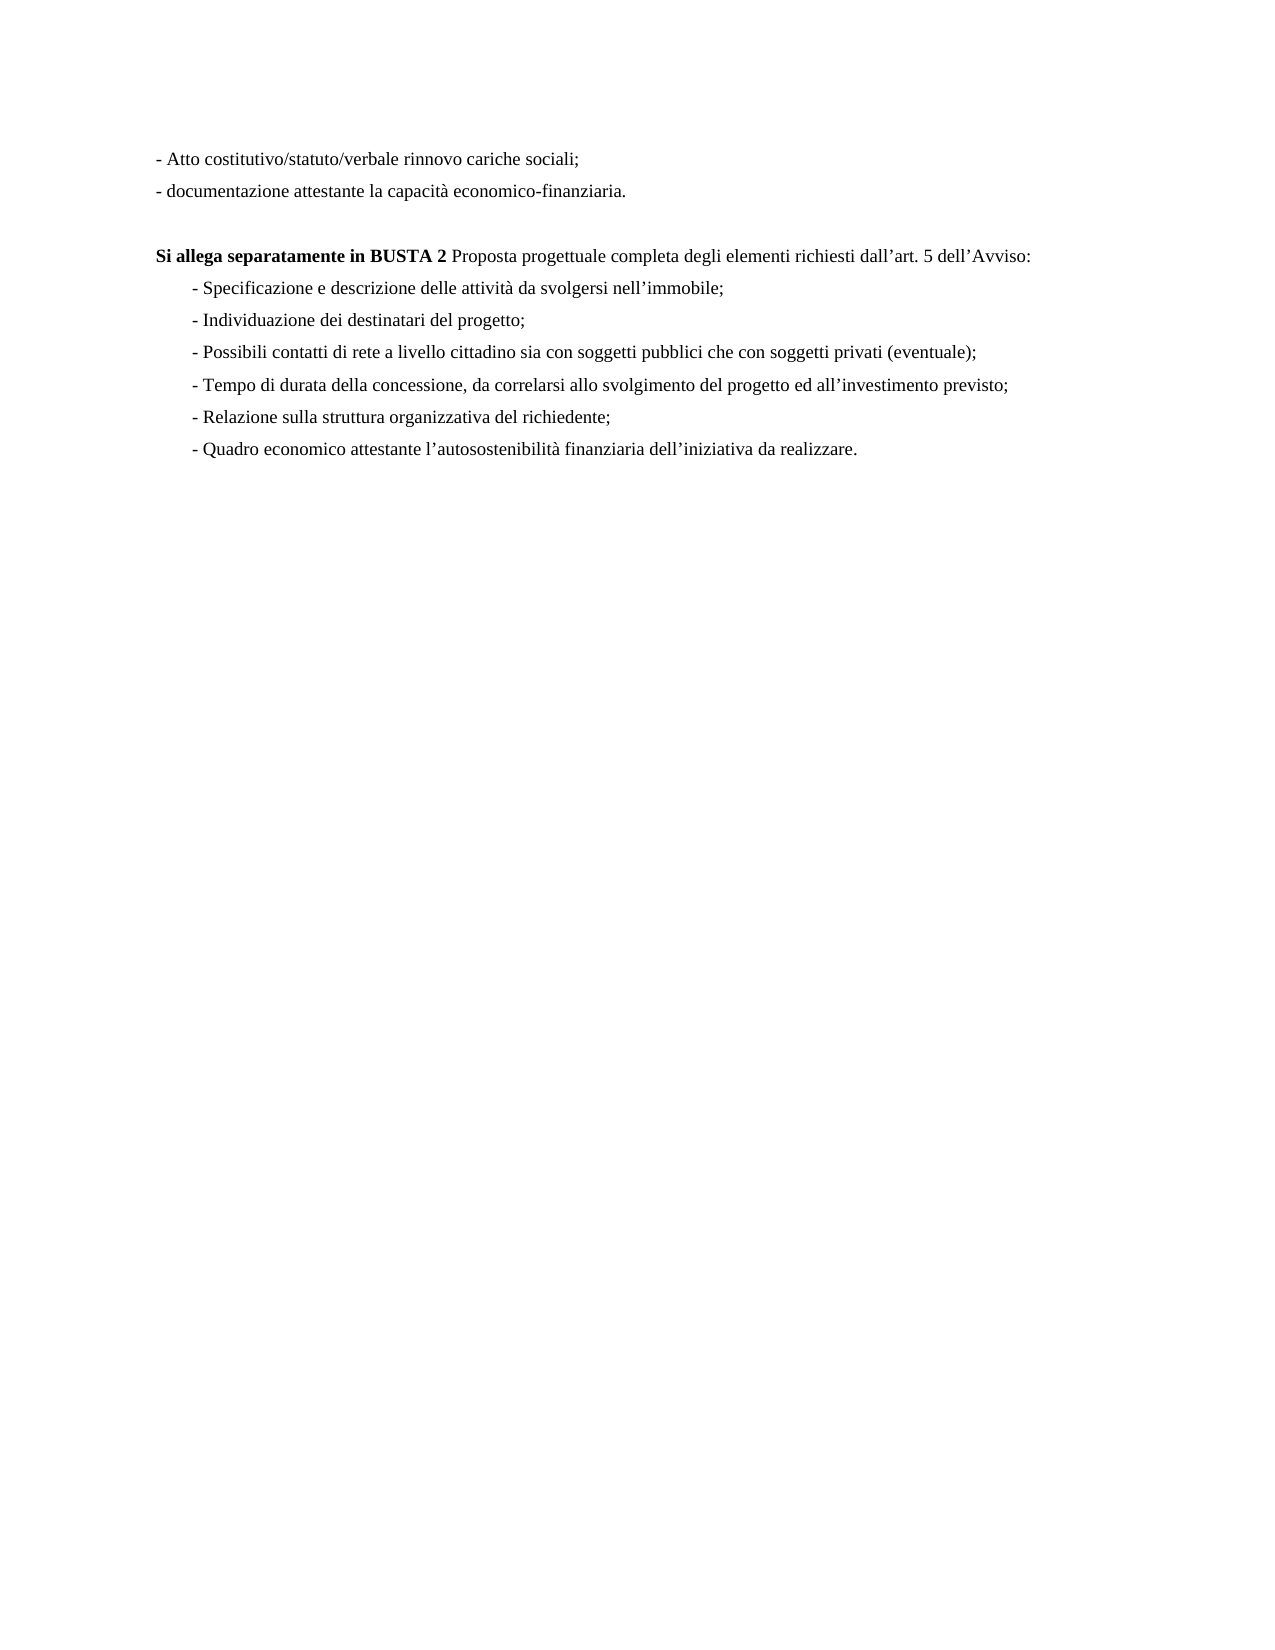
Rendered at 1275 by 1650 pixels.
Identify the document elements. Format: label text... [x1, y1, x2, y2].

text - Tempo di durata della concessione, da correlarsi allo svolgimento del progetto ed all’investimento previsto; [156, 374, 1157, 395]
text - Possibili contatti di rete a livello cittadino sia con soggetti pubblici che con soggetti privati (eventuale); [156, 341, 1157, 363]
text - documentazione attestante la capacità economico-finanziaria. [156, 180, 1157, 201]
text - Individuazione dei destinatari del progetto; [156, 309, 1157, 331]
text - Specificazione e descrizione delle attività da svolgersi nell’immobile; [156, 277, 1157, 298]
text - Relazione sulla struttura organizzativa del richiedente; [156, 406, 1157, 427]
text - Atto costitutivo/statuto/verbale rinnovo cariche sociali; [156, 148, 1157, 169]
text Si allega separatamente in BUSTA 2 Proposta progettuale completa degli elementi richiesti dall’art. 5 dell’Avviso: [156, 244, 1157, 266]
text - Quadro economico attestante l’autosostenibilità finanziaria dell’iniziativa da realizzare. [156, 438, 1157, 460]
